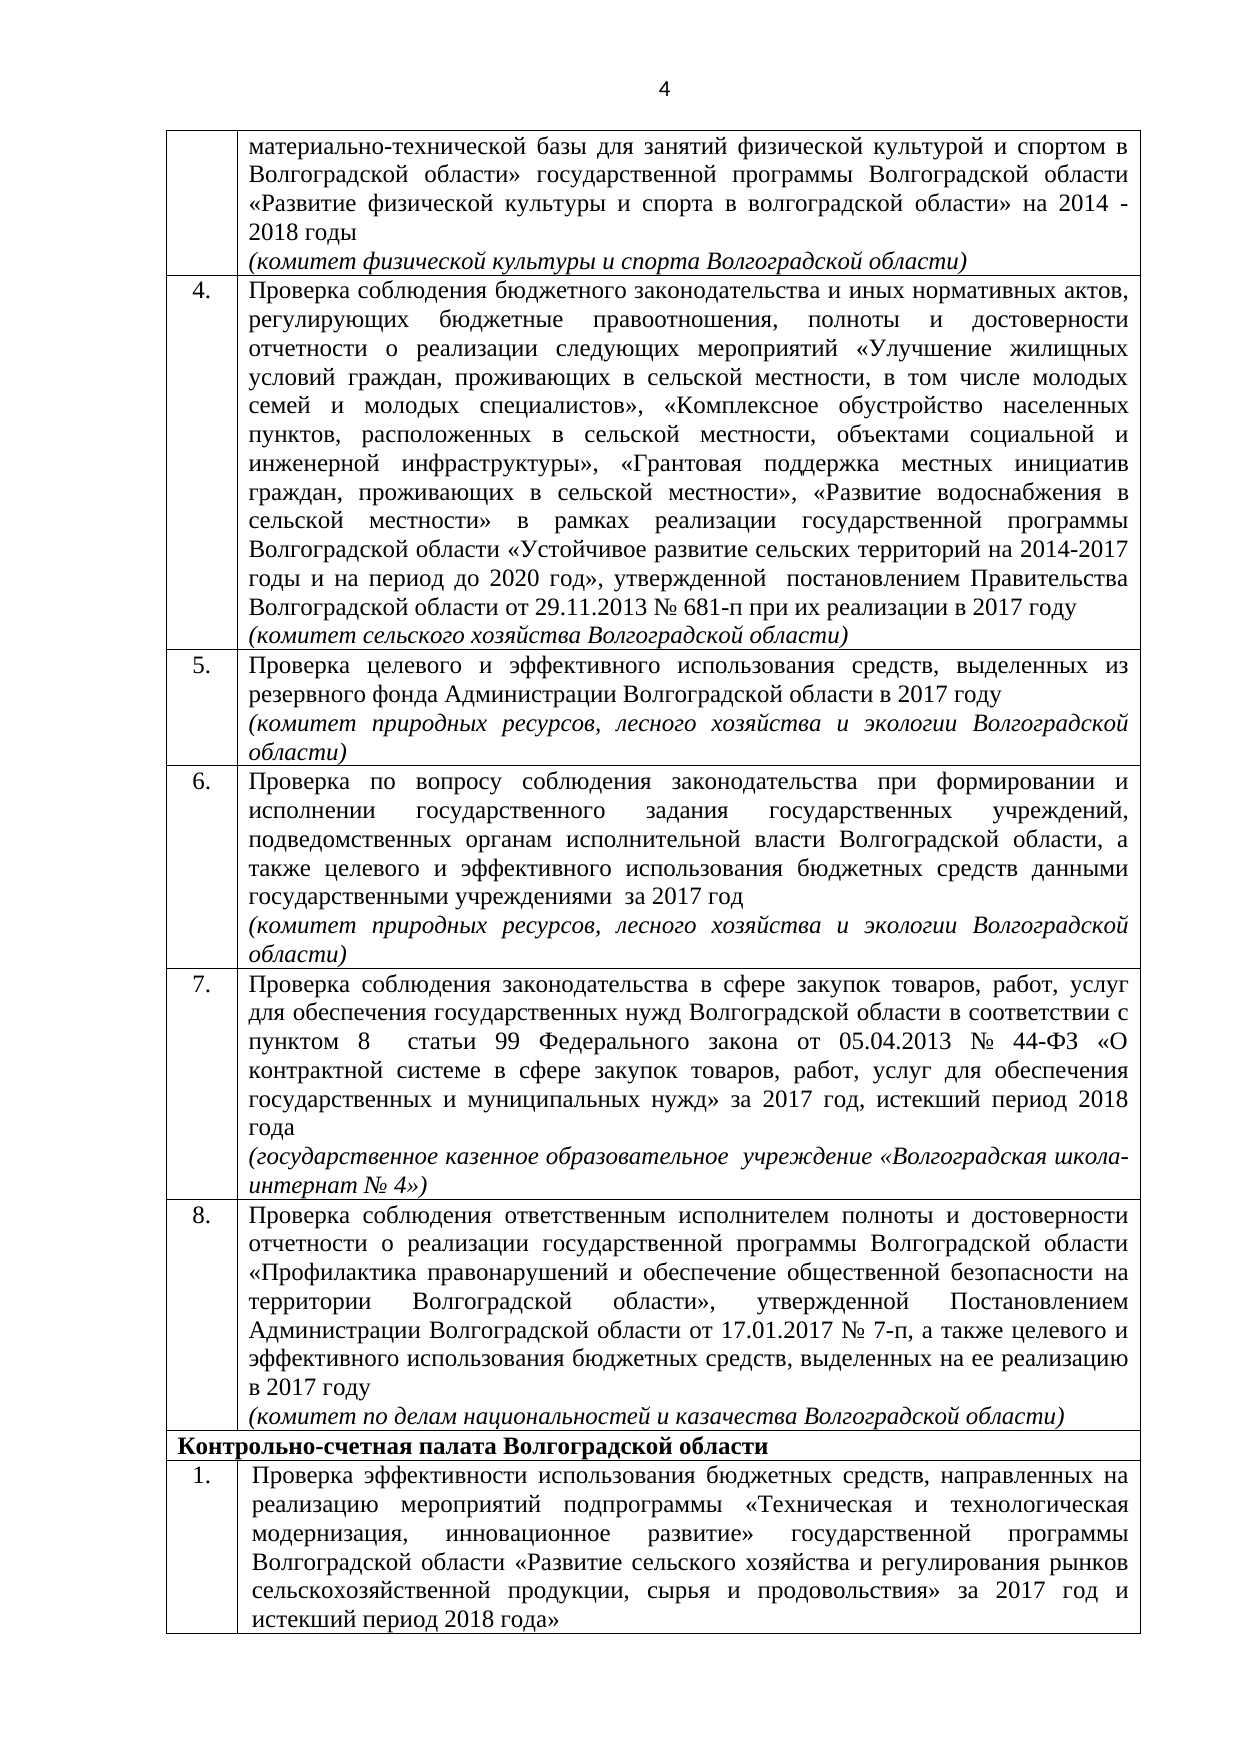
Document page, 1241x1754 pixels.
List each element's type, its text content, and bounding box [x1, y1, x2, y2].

table_cell Проверка соблюдения ответственным исполнителем полноты и достоверности отчетности о реализации государственной программы Волгоградской области «Профилактика правонарушений и обеспечение общественной безопасности на территории Волгоградской области», утвержденной Постановлением Администрации Волгоградской области от 17.01.2017 № 7-п, а также целевого и эффективного использования бюджетных средств, выделенных на ее реализацию в 2017 году (комитет по делам национальностей и казачества Волгоградской области) [238, 1200, 1140, 1430]
table_cell 5. [167, 650, 237, 765]
table_cell 6. [167, 766, 237, 968]
table_cell 1. [167, 1461, 237, 1633]
table_cell Проверка соблюдения бюджетного законодательства и иных нормативных актов, регулирующих бюджетные правоотношения, полноты и достоверности отчетности о реализации следующих мероприятий «Улучшение жилищных условий граждан, проживающих в сельской местности, в том числе молодых семей и молодых специалистов», «Комплексное обустройство населенных пунктов, расположенных в сельской местности, объектами социальной и инженерной инфраструктуры», «Грантовая поддержка местных инициатив граждан, проживающих в сельской местности», «Развитие водоснабжения в сельской местности» в рамках реализации государственной программы Волгоградской области «Устойчивое развитие сельских территорий на 2014-2017 годы и на период до 2020 год», утвержденной постановлением Правительства Волгоградской области от 29.11.2013 № 681-п при их реализации в 2017 году (комитет сельского хозяйства Волгоградской области) [238, 276, 1140, 649]
table_cell 7. [167, 969, 237, 1199]
table_cell 4. [167, 276, 237, 649]
table_cell Проверка эффективности использования бюджетных средств, направленных на реализацию мероприятий подпрограммы «Техническая и технологическая модернизация, инновационное развитие» государственной программы Волгоградской области «Развитие сельского хозяйства и регулирования рынков сельскохозяйственной продукции, сырья и продовольствия» за 2017 год и истекший период 2018 года» [238, 1461, 1140, 1633]
table_cell 3. [167, 131, 237, 274]
table_cell Проверка соблюдения законодательства в сфере закупок товаров, работ, услуг для обеспечения государственных нужд Волгоградской области в соответствии с пунктом 8 статьи 99 Федерального закона от 05.04.2013 № 44-ФЗ «О контрактной системе в сфере закупок товаров, работ, услуг для обеспечения государственных и муниципальных нужд» за 2017 год, истекший период 2018 года (государственное казенное образовательное учреждение «Волгоградская школа-интернат № 4») [238, 969, 1140, 1199]
table_cell Проверка целевого и эффективного использования средств, выделенных из резервного фонда Администрации Волгоградской области в 2017 году (комитет природных ресурсов, лесного хозяйства и экологии Волгоградской области) [238, 650, 1140, 765]
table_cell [238, 131, 1140, 274]
table_cell Контрольно-счетная палата Волгоградской области [167, 1431, 1140, 1459]
table_cell Проверка по вопросу соблюдения законодательства при формировании и исполнении государственного задания государственных учреждений, подведомственных органам исполнительной власти Волгоградской области, а также целевого и эффективного использования бюджетных средств данными государственными учреждениями за 2017 год (комитет природных ресурсов, лесного хозяйства и экологии Волгоградской области) [238, 766, 1140, 968]
table_cell 8. [167, 1200, 237, 1430]
